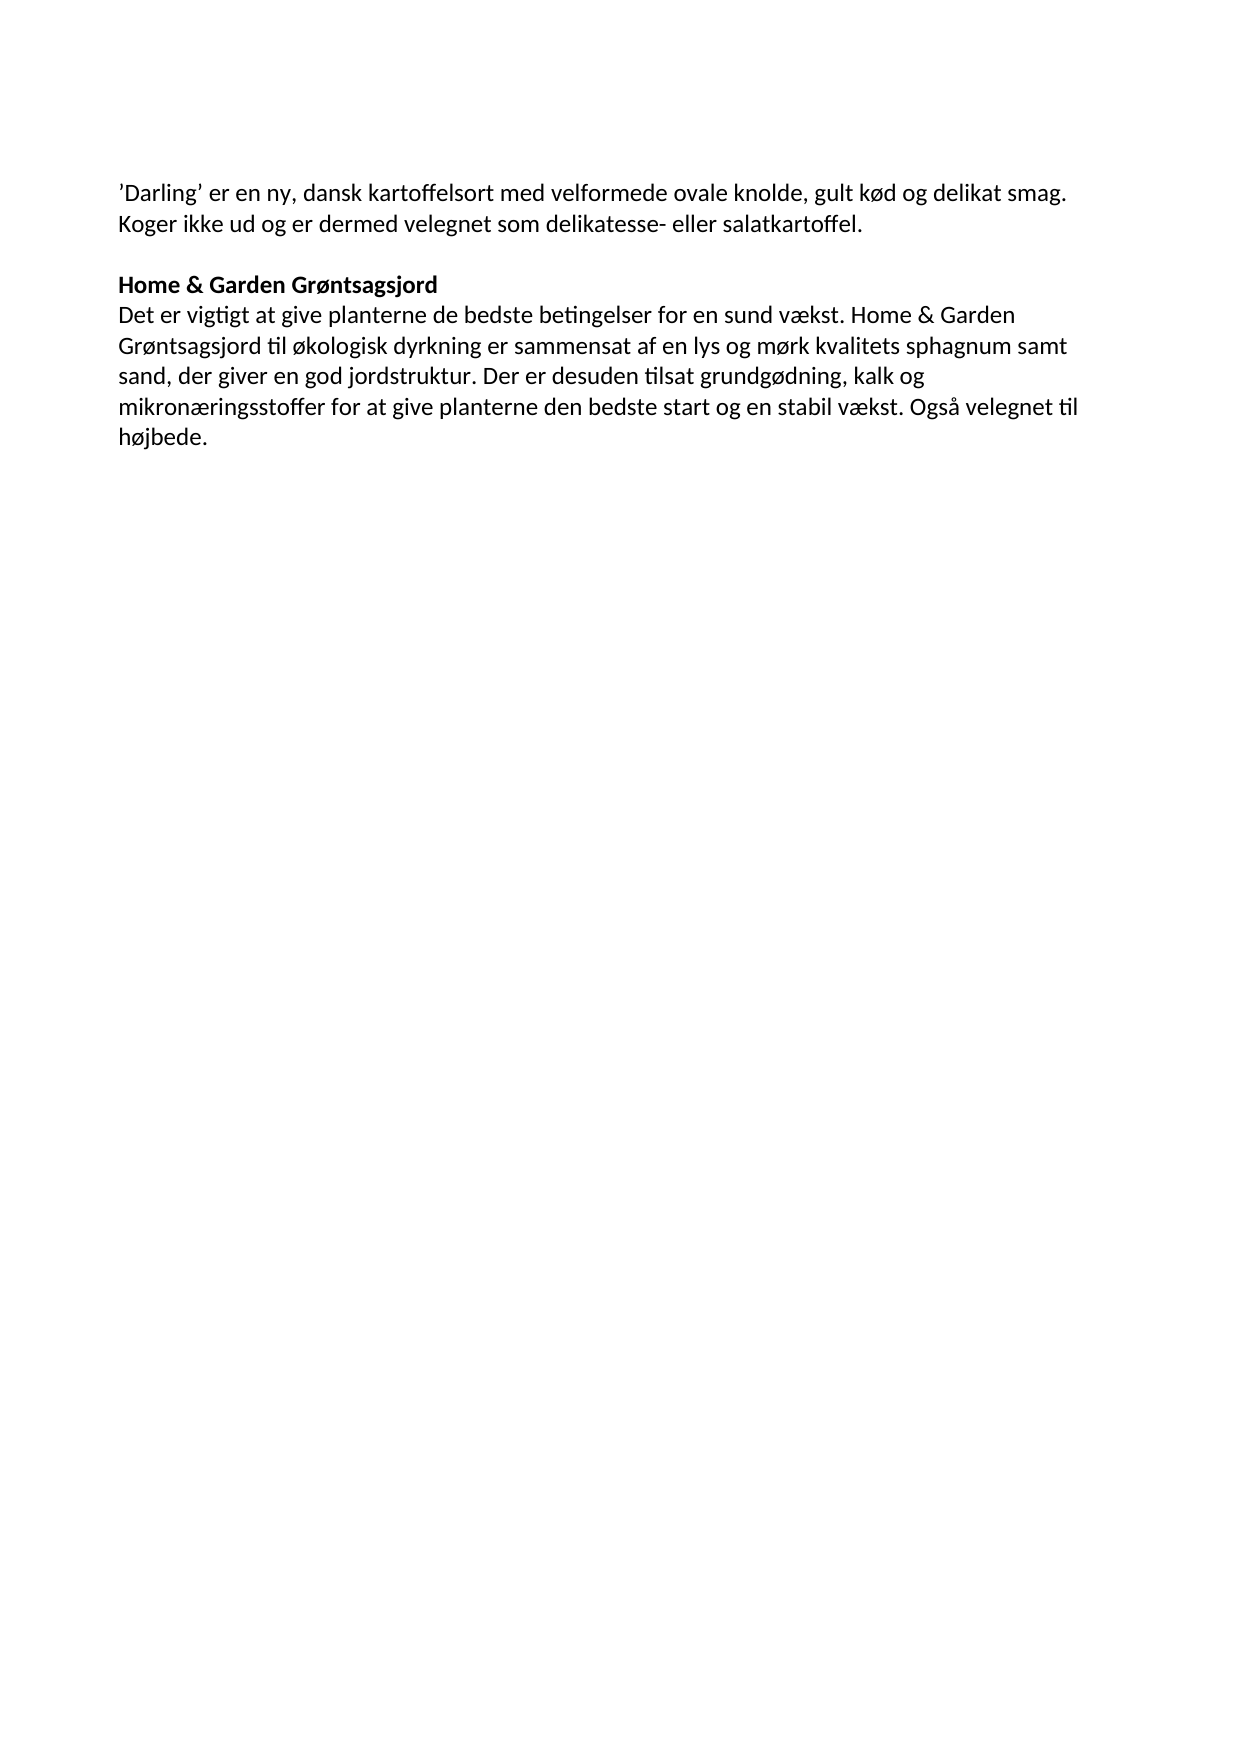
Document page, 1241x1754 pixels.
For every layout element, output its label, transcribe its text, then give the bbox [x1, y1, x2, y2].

text Det er vigtigt at give planterne de bedste betingelser for en sund vækst. Home & Garden Grøntsagsjord til økologisk dyrkning er sammensat af en lys og mørk kvalitets sphagnum samt sand, der giver en god jordstruktur. Der er desuden tilsat grundgødning, kalk og mikronæringsstoffer for at give planterne den bedste start og en stabil vækst. Også velegnet til højbede. [208, 299, 1122, 452]
text ’Darling’ er en ny, dansk kartoffelsort med velformede ovale knolde, gult kød og delikat smag. Koger ikke ud og er dermed velegnet som delikatesse- eller salatkartoffel. [118, 177, 1122, 238]
text Home & Garden Grøntsagsjord [118, 269, 1122, 299]
